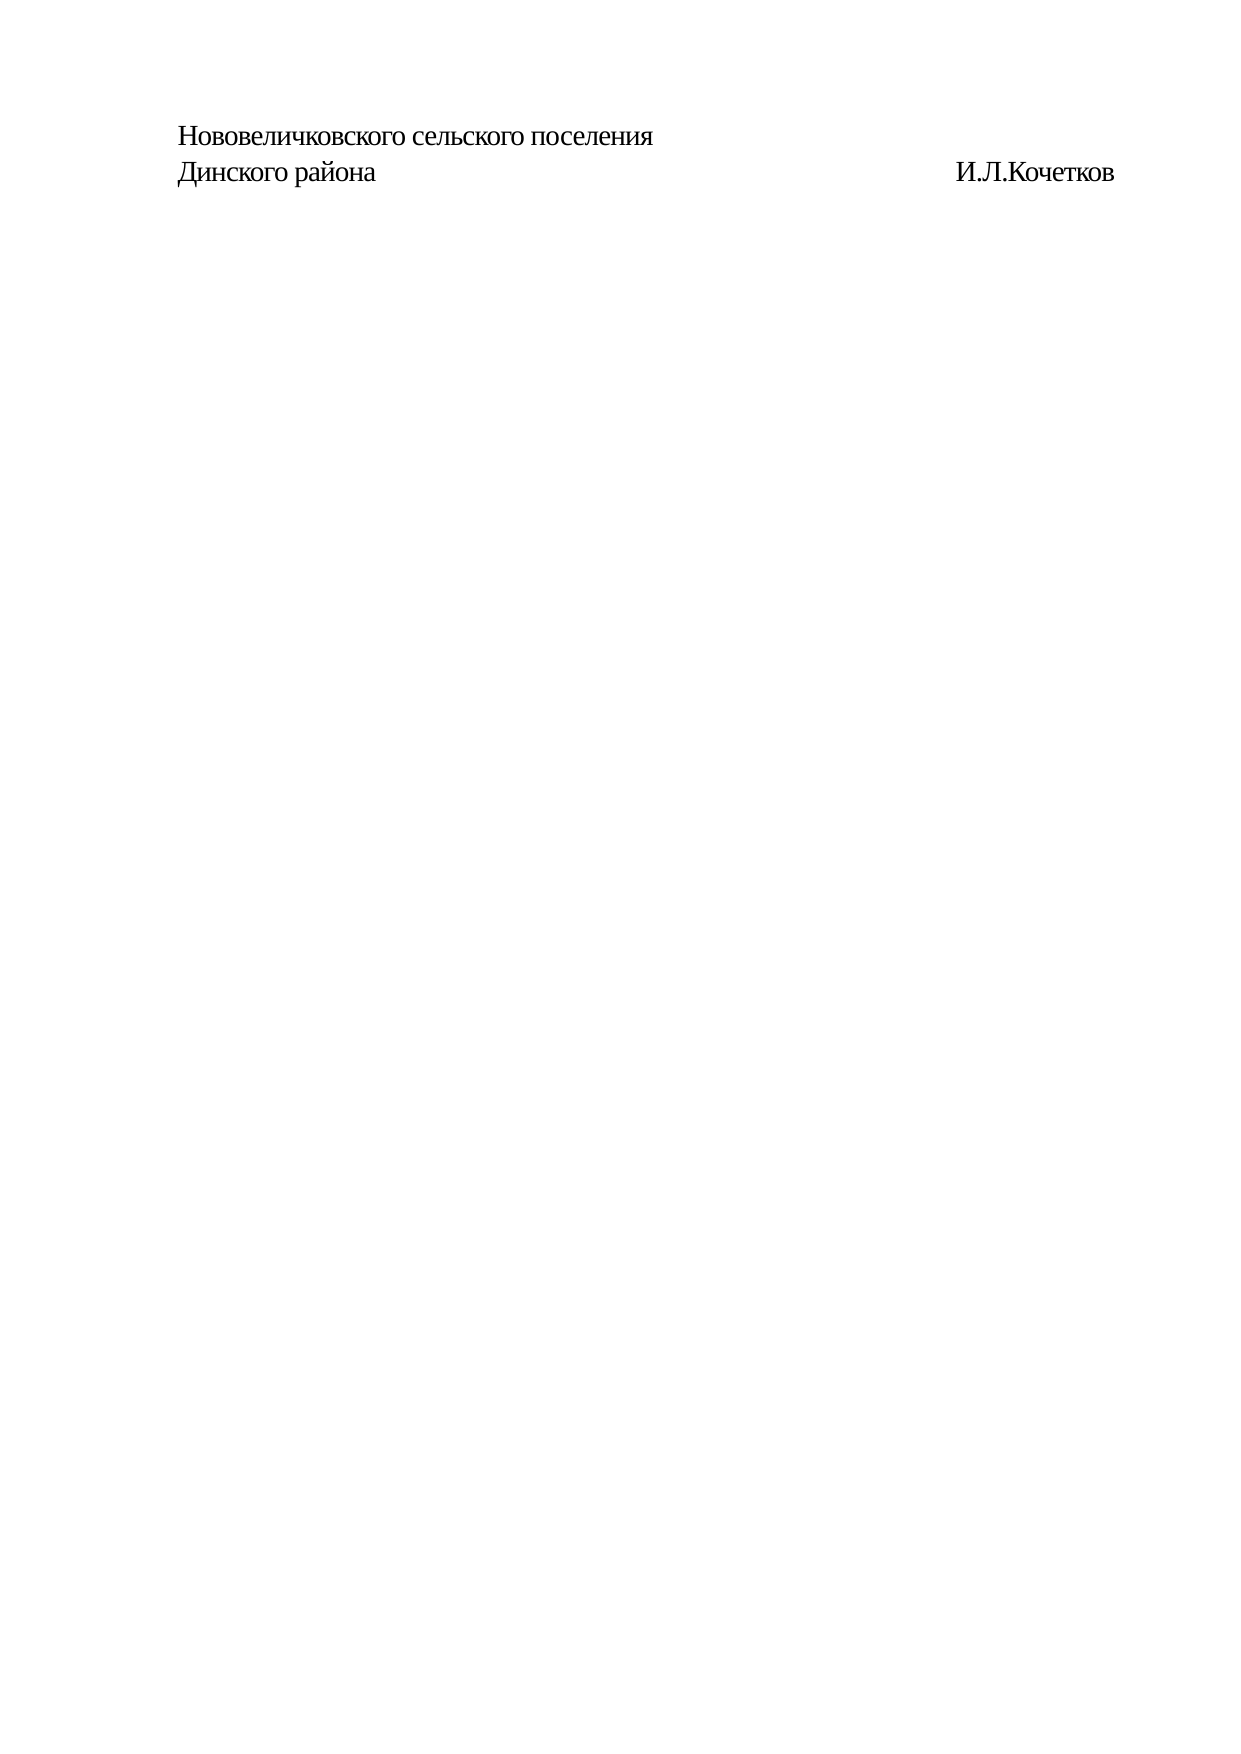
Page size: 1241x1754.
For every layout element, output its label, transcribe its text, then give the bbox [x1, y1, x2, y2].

text Нововеличковского сельского поселения [177, 118, 1181, 152]
text Динского района И.Л.Кочетков [177, 154, 1181, 188]
